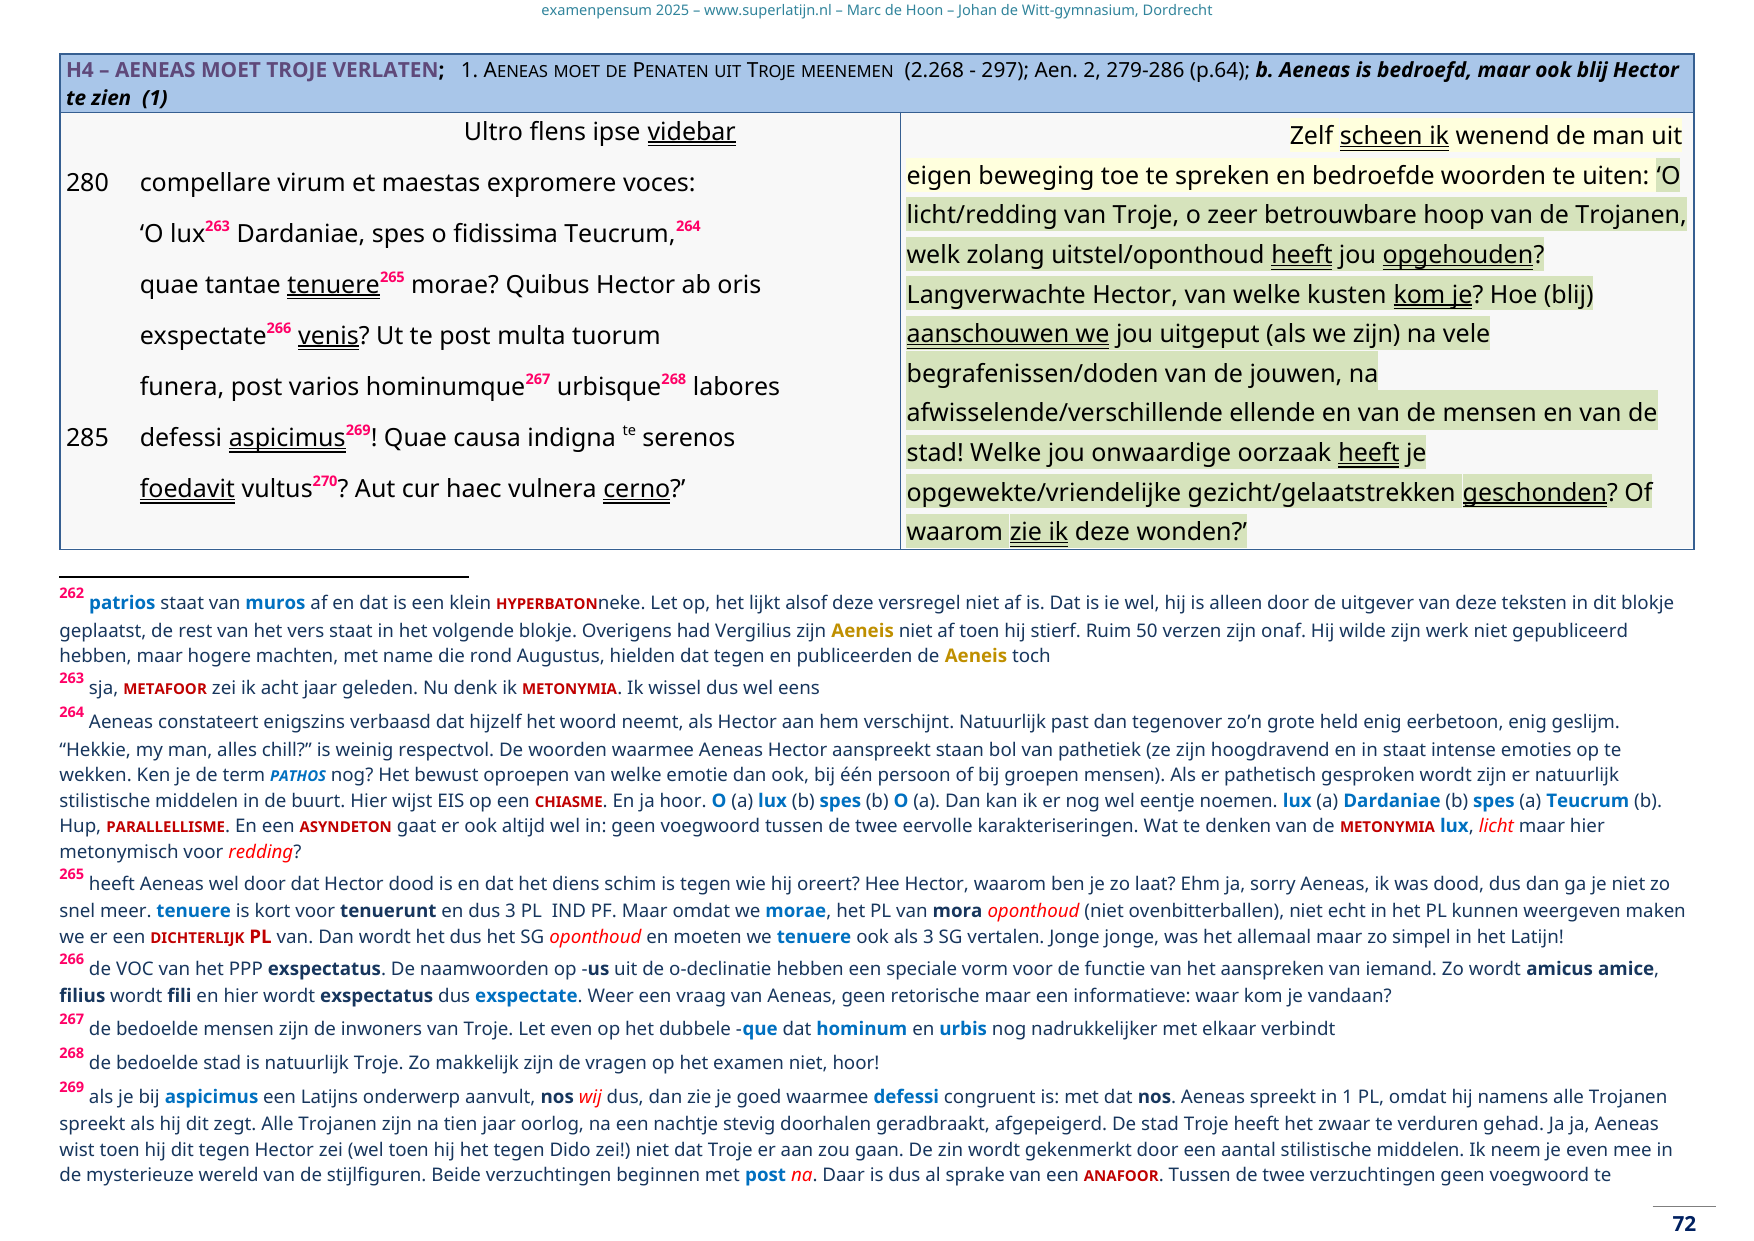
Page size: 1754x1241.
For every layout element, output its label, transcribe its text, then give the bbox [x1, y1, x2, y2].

table_cell Ultro flens ipse videbar 280 compellare virum et maestas expromere voces: ‘O lux Dardaniae, spes o fidissima Teucrum, quae tantae tenuere morae? Quibus Hector ab oris exspectate venis? Ut te post multa tuorum funera, post varios hominumque urbisque labores 285 defessi aspicimus! Quae causa indigna te serenos foedavit vultus? Aut cur haec vulnera cerno?’ [61, 113, 900, 548]
table_cell Zelf scheen ik wenend de man uit eigen beweging toe te spreken en bedroefde woorden te uiten: ‘O licht/redding van Troje, o zeer betrouwbare hoop van de Trojanen, welk zolang uitstel/oponthoud heeft jou opgehouden? Langverwachte Hector, van welke kusten kom je? Hoe (blij) aanschouwen we jou uitgeput (als we zijn) na vele begrafenissen/doden van de jouwen, na afwisselende/verschillende ellende en van de mensen en van de stad! Welke jou onwaardige oorzaak heeft je opgewekte/vriendelijke gezicht/gelaatstrekken geschonden? Of waarom zie ik deze wonden?’ [901, 113, 1693, 548]
table_header H4 – AENEAS MOET TROJE VERLATEN; 1. Aeneas moet de Penaten uit Troje meenemen (2.268 - 297); Aen. 2, 279-286 (p.64); b. Aeneas is bedroefd, maar ook blij Hector te zien (1) [61, 55, 1693, 112]
